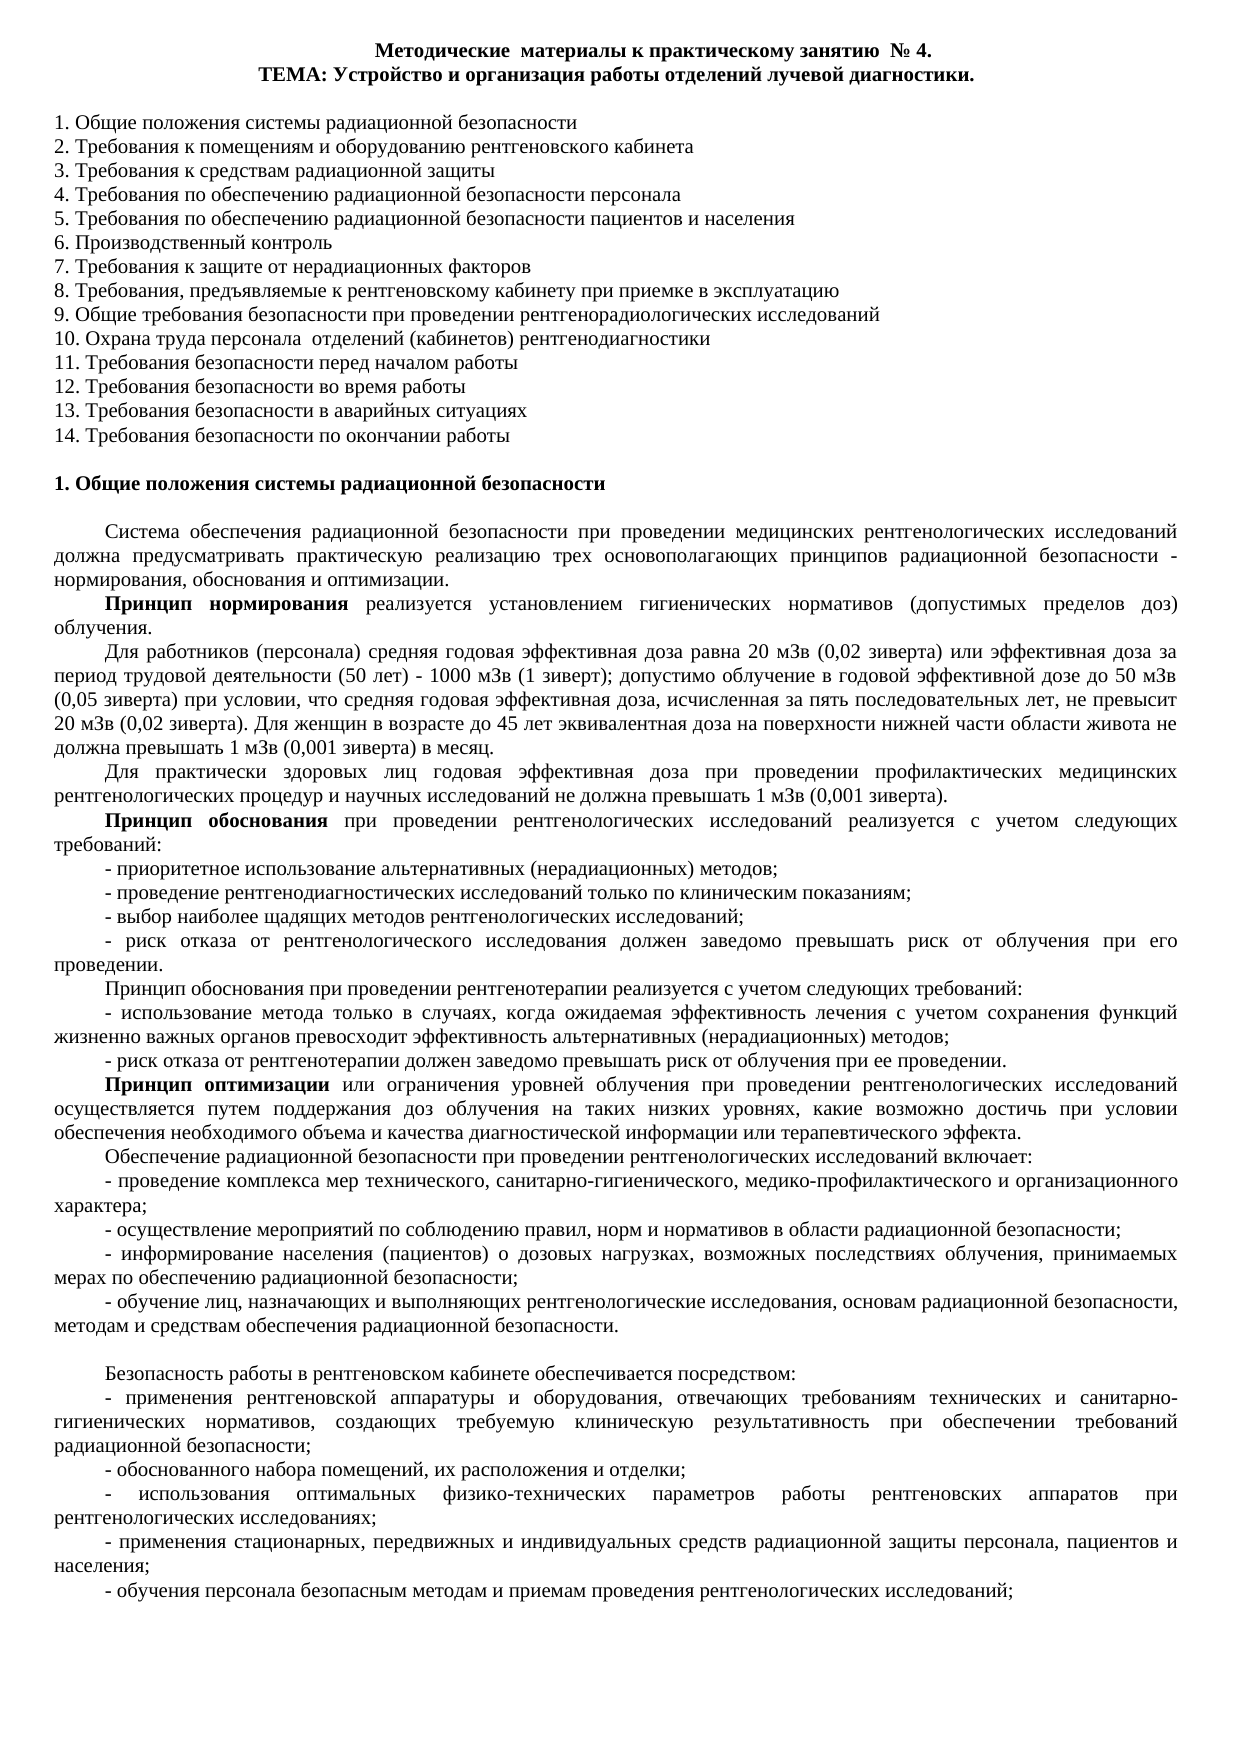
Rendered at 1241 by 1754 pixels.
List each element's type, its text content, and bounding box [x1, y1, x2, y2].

text Система обеспечения радиационной безопасности при проведении медицинских рентгенологических исследований должна предусматривать практическую реализацию трех основополагающих принципов радиационной безопасности - нормирования, обоснования и оптимизации. [54, 519, 1179, 591]
text - информирование населения (пациентов) о дозовых нагрузках, возможных последствиях облучения, принимаемых мерах по обеспечению радиационной безопасности; [54, 1241, 1179, 1289]
text 2. Требования к помещениям и оборудованию рентгеновского кабинета [54, 134, 1179, 158]
text 1. Общие положения системы радиационной безопасности [54, 471, 1179, 495]
text - осуществление мероприятий по соблюдению правил, норм и нормативов в области радиационной безопасности; [54, 1217, 1179, 1241]
text - использование метода только в случаях, когда ожидаемая эффективность лечения с учетом сохранения функций жизненно важных органов превосходит эффективность альтернативных (нерадиационных) методов; [54, 1000, 1179, 1048]
text 5. Требования по обеспечению радиационной безопасности пациентов и населения [54, 206, 1179, 230]
text 9. Общие требования безопасности при проведении рентгенорадиологических исследований [54, 302, 1179, 326]
text - обучения персонала безопасным методам и приемам проведения рентгенологических исследований; [54, 1577, 1179, 1602]
text Принцип обоснования при проведении рентгенологических исследований реализуется с учетом следующих требований: [54, 807, 1179, 856]
text - обоснованного набора помещений, их расположения и отделки; [54, 1457, 1179, 1481]
subtitle 13. Требования безопасности в аварийных ситуациях [54, 398, 1179, 422]
text - приоритетное использование альтернативных (нерадиационных) методов; [54, 856, 1179, 880]
subtitle 11. Требования безопасности перед началом работы [54, 350, 1179, 374]
text - риск отказа от рентгенологического исследования должен заведомо превышать риск от облучения при его проведении. [54, 928, 1179, 976]
text - выбор наиболее щадящих методов рентгенологических исследований; [54, 904, 1179, 928]
text 10. Охрана труда персонала отделений (кабинетов) рентгенодиагностики [54, 326, 1179, 350]
text - использования оптимальных физико-технических параметров работы рентгеновских аппаратов при рентгенологических исследованиях; [54, 1481, 1179, 1529]
text Принцип нормирования реализуется установлением гигиенических нормативов (допустимых пределов доз) облучения. [54, 591, 1179, 639]
text 8. Требования, предъявляемые к рентгеновскому кабинету при приемке в эксплуатацию [54, 278, 1179, 302]
text - применения рентгеновской аппаратуры и оборудования, отвечающих требованиям технических и санитарно-гигиенических нормативов, создающих требуемую клиническую результативность при обеспечении требований радиационной безопасности; [54, 1385, 1179, 1457]
text - проведение рентгенодиагностических исследований только по клиническим показаниям; [54, 880, 1179, 904]
text - риск отказа от рентгенотерапии должен заведомо превышать риск от облучения при ее проведении. [54, 1048, 1179, 1072]
text 14. Требования безопасности по окончании работы [54, 422, 1179, 447]
text Для работников (персонала) средняя годовая эффективная доза равна 20 мЗв (0,02 зиверта) или эффективная доза за период трудовой деятельности (50 лет) - 1000 мЗв (1 зиверт); допустимо облучение в годовой эффективной дозе до 50 мЗв (0,05 зиверта) при условии, что средняя годовая эффективная доза, исчисленная за пять последовательных лет, не превысит 20 мЗв (0,02 зиверта). Для женщин в возрасте до 45 лет эквивалентная доза на поверхности нижней части области живота не должна превышать 1 мЗв (0,001 зиверта) в месяц. [54, 639, 1179, 759]
text Принцип оптимизации или ограничения уровней облучения при проведении рентгенологических исследований осуществляется путем поддержания доз облучения на таких низких уровнях, какие возможно достичь при условии обеспечения необходимого объема и качества диагностической информации или терапевтического эффекта. [54, 1072, 1179, 1144]
subtitle 12. Требования безопасности во время работы [54, 374, 1179, 398]
text Принцип обоснования при проведении рентгенотерапии реализуется с учетом следующих требований: [54, 976, 1179, 1000]
text 4. Требования по обеспечению радиационной безопасности персонала [54, 182, 1179, 206]
text Безопасность работы в рентгеновском кабинете обеспечивается посредством: [54, 1361, 1179, 1385]
text Для практически здоровых лиц годовая эффективная доза при проведении профилактических медицинских рентгенологических процедур и научных исследований не должна превышать 1 мЗв (0,001 зиверта). [54, 759, 1179, 807]
text Методические материалы к практическому занятию № 4. [54, 37, 1179, 62]
text 3. Требования к средствам радиационной защиты [54, 158, 1179, 182]
text - проведение комплекса мер технического, санитарно-гигиенического, медико-профилактического и организационного характера; [54, 1168, 1179, 1217]
text Обеспечение радиационной безопасности при проведении рентгенологических исследований включает: [54, 1144, 1179, 1168]
text ТЕМА: Устройство и организация работы отделений лучевой диагностики. [54, 62, 1179, 86]
text - обучение лиц, назначающих и выполняющих рентгенологические исследования, основам радиационной безопасности, методам и средствам обеспечения радиационной безопасности. [54, 1289, 1179, 1337]
text - применения стационарных, передвижных и индивидуальных средств радиационной защиты персонала, пациентов и населения; [54, 1529, 1179, 1577]
text 7. Требования к защите от нерадиационных факторов [54, 254, 1179, 278]
text 1. Общие положения системы радиационной безопасности [54, 110, 1179, 134]
text 6. Производственный контроль [54, 230, 1179, 254]
